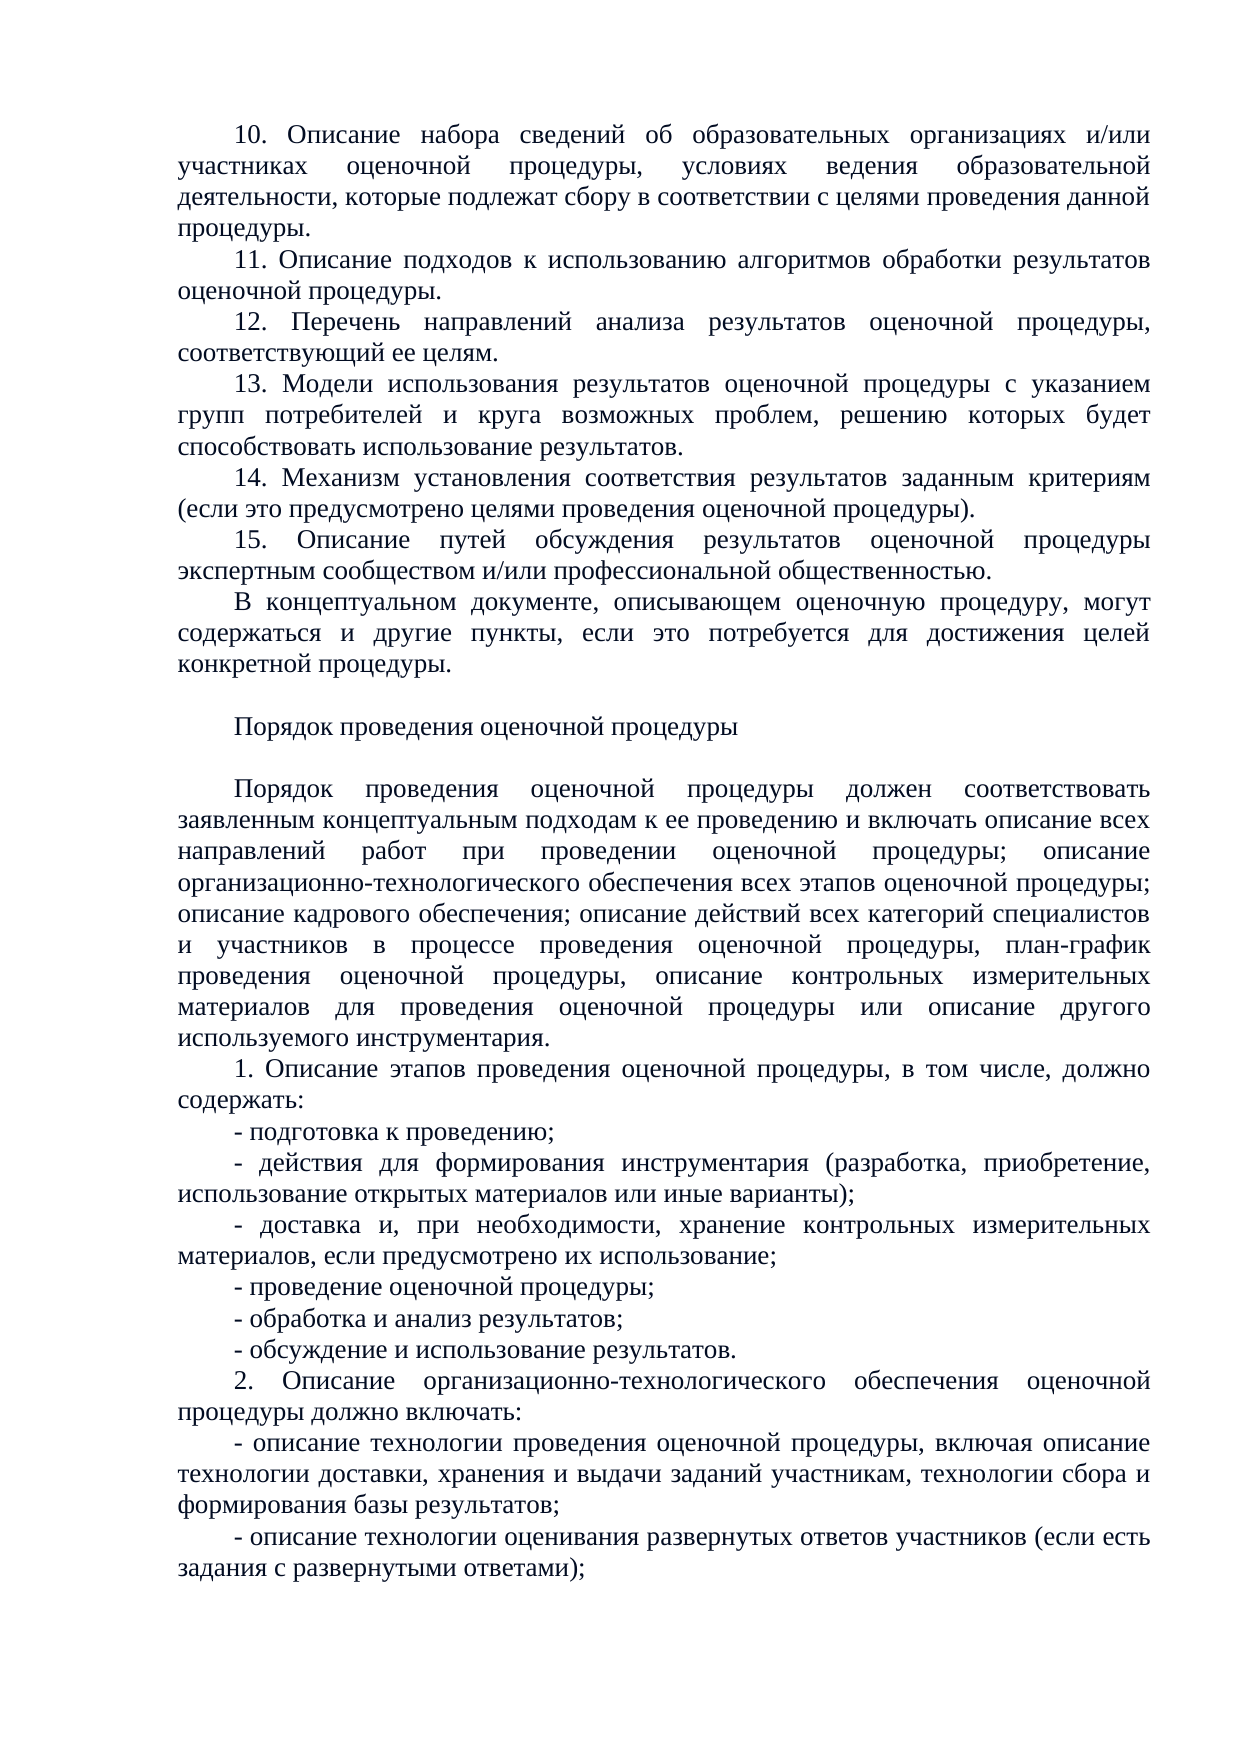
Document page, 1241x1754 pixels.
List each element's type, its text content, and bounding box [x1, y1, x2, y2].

text - подготовка к проведению; [177, 1115, 1152, 1146]
text - описание технологии проведения оценочной процедуры, включая описание технологии доставки, хранения и выдачи заданий участникам, технологии сбора и формирования базы результатов; [177, 1426, 1152, 1520]
text 10. Описание набора сведений об образовательных организациях и/или участниках оценочной процедуры, условиях ведения образовательной деятельности, которые подлежат сбору в соответствии с целями проведения данной процедуры. [177, 118, 1152, 243]
text - обработка и анализ результатов; [177, 1302, 1152, 1333]
text 13. Модели использования результатов оценочной процедуры с указанием групп потребителей и круга возможных проблем, решению которых будет способствовать использование результатов. [177, 367, 1152, 461]
text - доставка и, при необходимости, хранение контрольных измерительных материалов, если предусмотрено их использование; [177, 1208, 1152, 1271]
title Порядок проведения оценочной процедуры [177, 710, 1152, 741]
text 1. Описание этапов проведения оценочной процедуры, в том числе, должно содержать: [177, 1052, 1152, 1115]
text 2. Описание организационно-технологического обеспечения оценочной процедуры должно включать: [177, 1364, 1152, 1426]
text - обсуждение и использование результатов. [177, 1333, 1152, 1364]
text В концептуальном документе, описывающем оценочную процедуру, могут содержаться и другие пункты, если это потребуется для достижения целей конкретной процедуры. [177, 585, 1152, 679]
text - действия для формирования инструментария (разработка, приобретение, использование открытых материалов или иные варианты); [177, 1146, 1152, 1208]
text - проведение оценочной процедуры; [177, 1271, 1152, 1302]
text 12. Перечень направлений анализа результатов оценочной процедуры, соответствующий ее целям. [177, 305, 1152, 367]
text - описание технологии оценивания развернутых ответов участников (если есть задания с развернутыми ответами); [177, 1520, 1152, 1582]
text 11. Описание подходов к использованию алгоритмов обработки результатов оценочной процедуры. [177, 243, 1152, 305]
text 14. Механизм установления соответствия результатов заданным критериям (если это предусмотрено целями проведения оценочной процедуры). [177, 461, 1152, 523]
text Порядок проведения оценочной процедуры должен соответствовать заявленным концептуальным подходам к ее проведению и включать описание всех направлений работ при проведении оценочной процедуры; описание организационно-технологического обеспечения всех этапов оценочной процедуры; описание кадрового обеспечения; описание действий всех категорий специалистов и участников в процессе проведения оценочной процедуры, план-график проведения оценочной процедуры, описание контрольных измерительных материалов для проведения оценочной процедуры или описание другого используемого инструментария. [177, 772, 1152, 1052]
text 15. Описание путей обсуждения результатов оценочной процедуры экспертным сообществом и/или профессиональной общественностью. [177, 523, 1152, 585]
